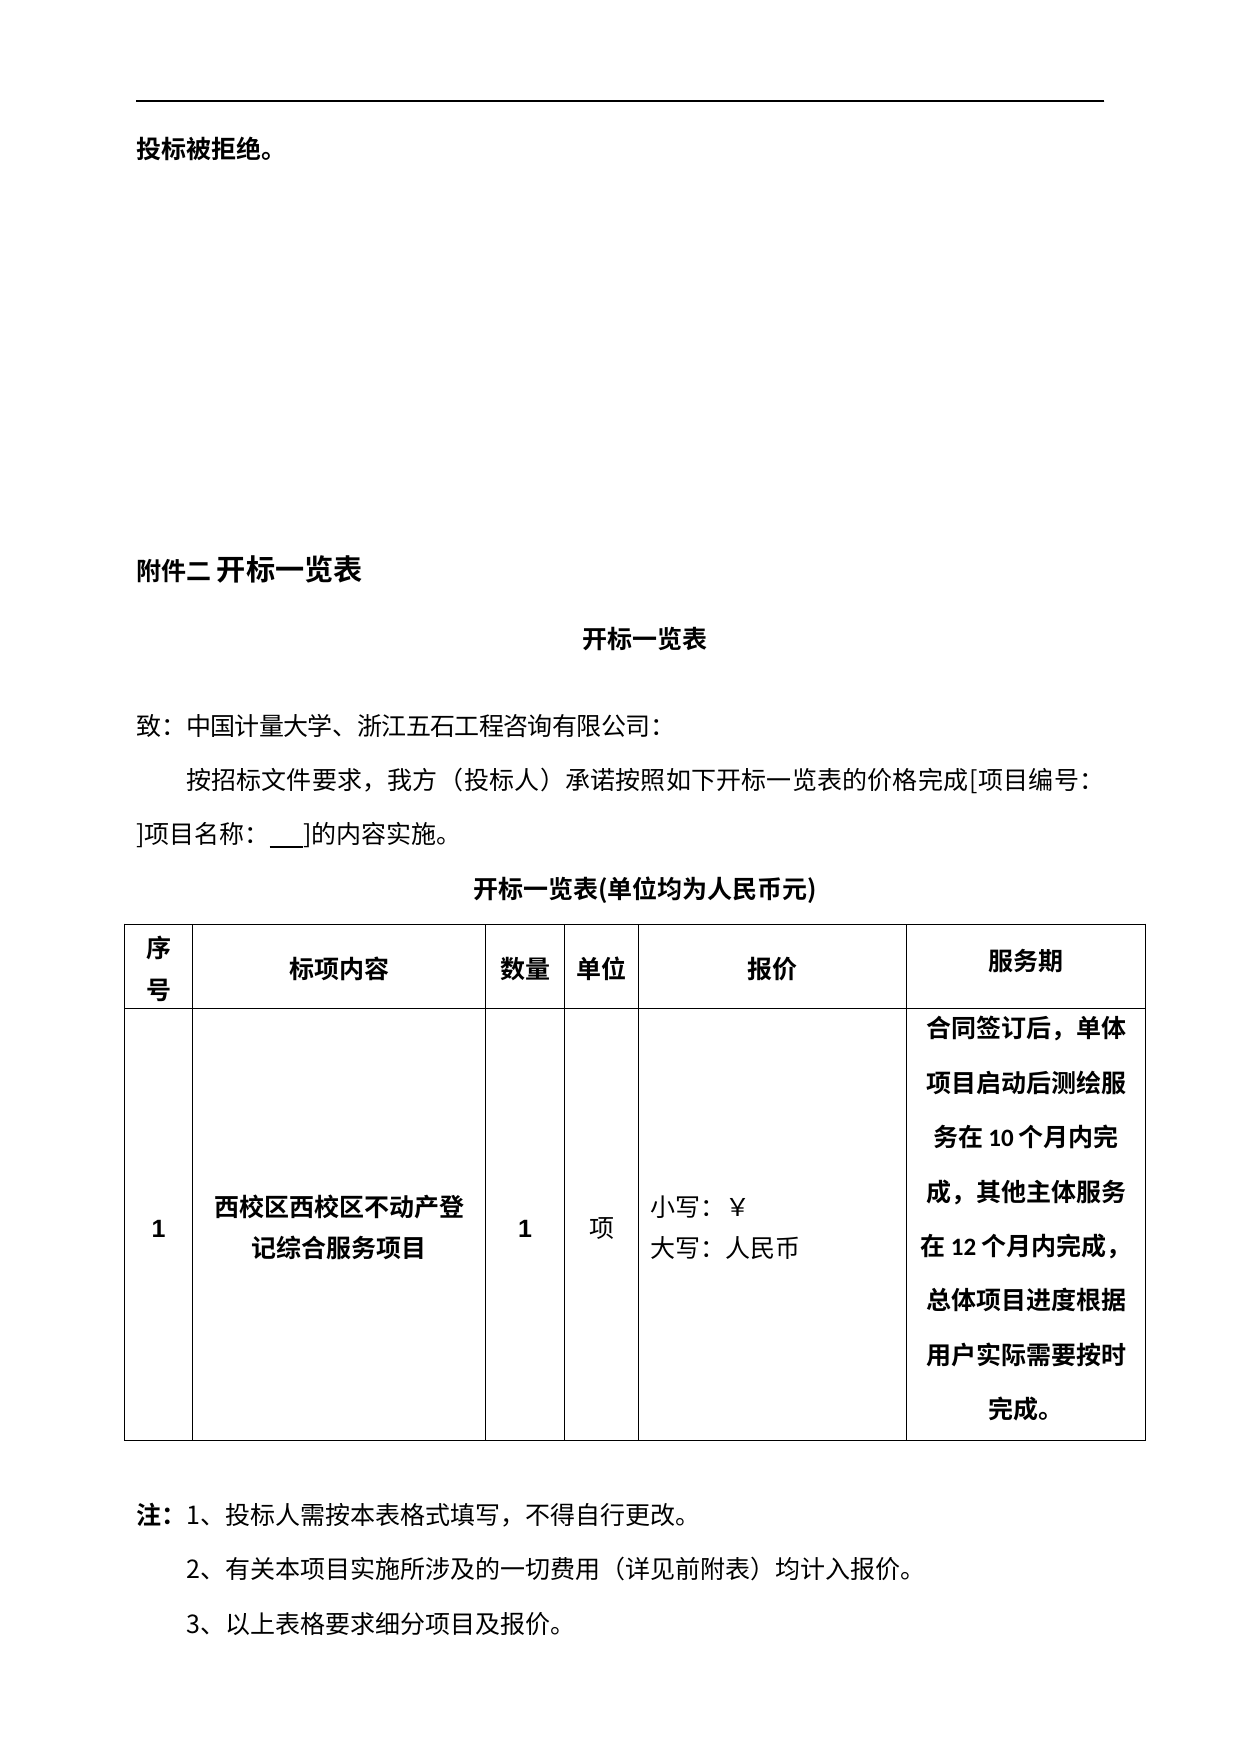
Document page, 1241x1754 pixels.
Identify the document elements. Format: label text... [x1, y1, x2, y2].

subtitle 附件二 开标一览表 [136, 547, 1104, 589]
text 开标一览表 [136, 610, 1104, 658]
text 致：中国计量大学、浙江五石工程咨询有限公司： [136, 706, 1104, 742]
table_header 服务期 [907, 925, 1145, 1008]
table_cell 1 [125, 1009, 192, 1440]
table_header 数量 [486, 925, 564, 1008]
table_header 标项内容 [193, 925, 485, 1008]
table_cell 西校区西校区不动产登记综合服务项目 [193, 1009, 485, 1440]
text 注：1、投标人需按本表格式填写，不得自行更改。 [136, 1496, 1104, 1532]
text 3、以上表格要求细分项目及报价。 [136, 1604, 1104, 1641]
table_header 单位 [565, 925, 638, 1008]
table_cell 1 [486, 1009, 564, 1440]
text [136, 130, 1104, 166]
text 2、有关本项目实施所涉及的一切费用（详见前附表）均计入报价。 [136, 1550, 1104, 1586]
table_cell 合同签订后，单体项目启动后测绘服务在10个月内完成，其他主体服务在12个月内完成，总体项目进度根据用户实际需要按时完成。 [907, 1009, 1145, 1440]
table_header 序号 [125, 925, 192, 1008]
text 开标一览表(单位均为人民币元) [136, 869, 1104, 905]
text 按招标文件要求，我方（投标人）承诺按照如下开标一览表的价格完成[项目编号： ]项目名称： ]的内容实施。 [136, 760, 1104, 851]
table_header 报价 [639, 925, 906, 1008]
table_cell 项 [565, 1009, 638, 1440]
table_cell 小写：￥ 大写：人民币 [639, 1009, 906, 1440]
